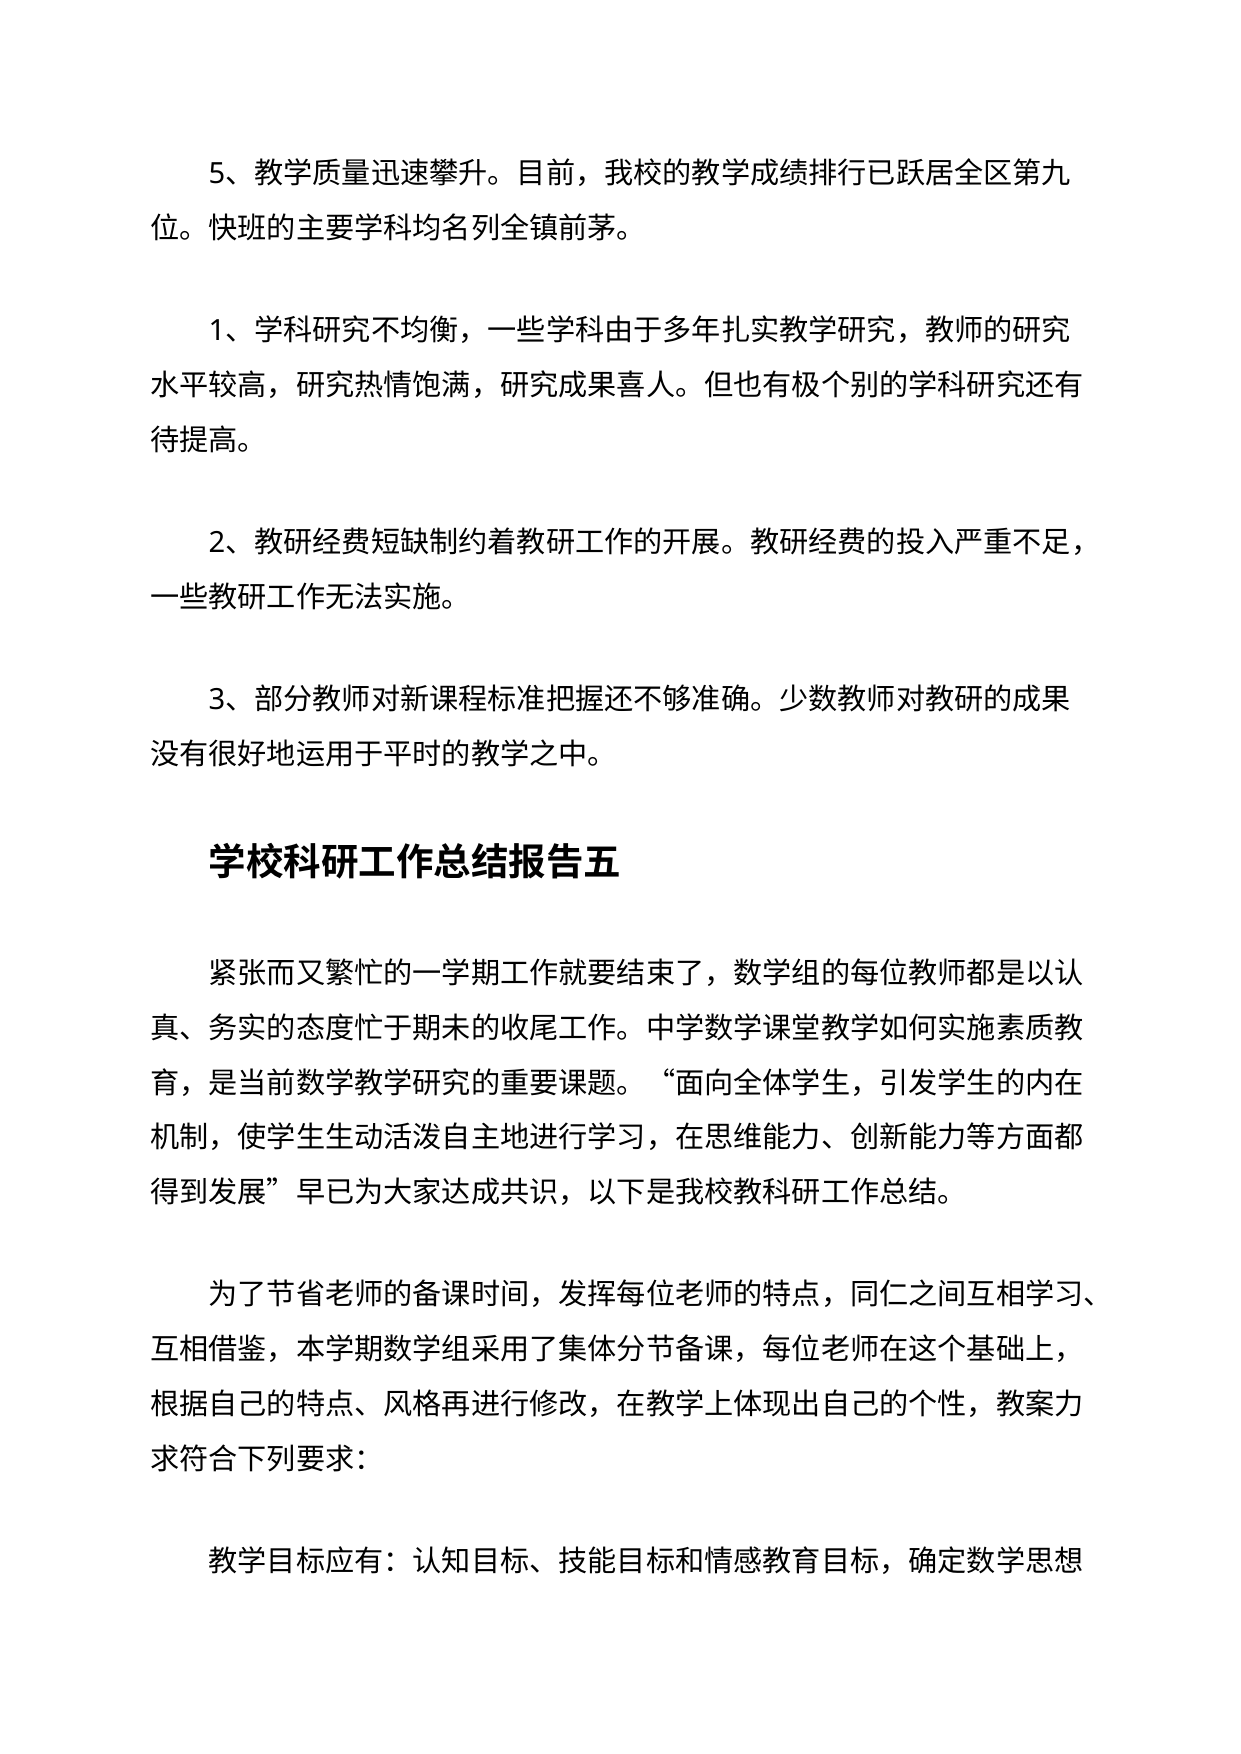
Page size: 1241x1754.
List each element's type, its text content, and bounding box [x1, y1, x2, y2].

text 5、教学质量迅速攀升。目前，我校的教学成绩排行已跃居全区第九位。快班的主要学科均名列全镇前茅。 [150, 150, 1090, 247]
text 3、部分教师对新课程标准把握还不够准确。少数教师对教研的成果没有很好地运用于平时的教学之中。 [150, 675, 1090, 772]
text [150, 1537, 1090, 1579]
text 2、教研经费短缺制约着教研工作的开展。教研经费的投入严重不足，一些教研工作无法实施。 [150, 518, 1090, 616]
text 紧张而又繁忙的一学期工作就要结束了，数学组的每位教师都是以认真、务实的态度忙于期未的收尾工作。中学数学课堂教学如何实施素质教育，是当前数学教学研究的重要课题。“面向全体学生，引发学生的内在机制，使学生生动活泼自主地进行学习，在思维能力、创新能力等方面都得到发展”早已为大家达成共识，以下是我校教科研工作总结。 [150, 949, 1090, 1211]
text 学校科研工作总结报告五 [150, 832, 1090, 886]
text 1、学科研究不均衡，一些学科由于多年扎实教学研究，教师的研究水平较高，研究热情饱满，研究成果喜人。但也有极个别的学科研究还有待提高。 [150, 307, 1090, 459]
text 为了节省老师的备课时间，发挥每位老师的特点，同仁之间互相学习、互相借鉴，本学期数学组采用了集体分节备课，每位老师在这个基础上，根据自己的特点、风格再进行修改，在教学上体现出自己的个性，教案力求符合下列要求： [150, 1271, 1090, 1478]
